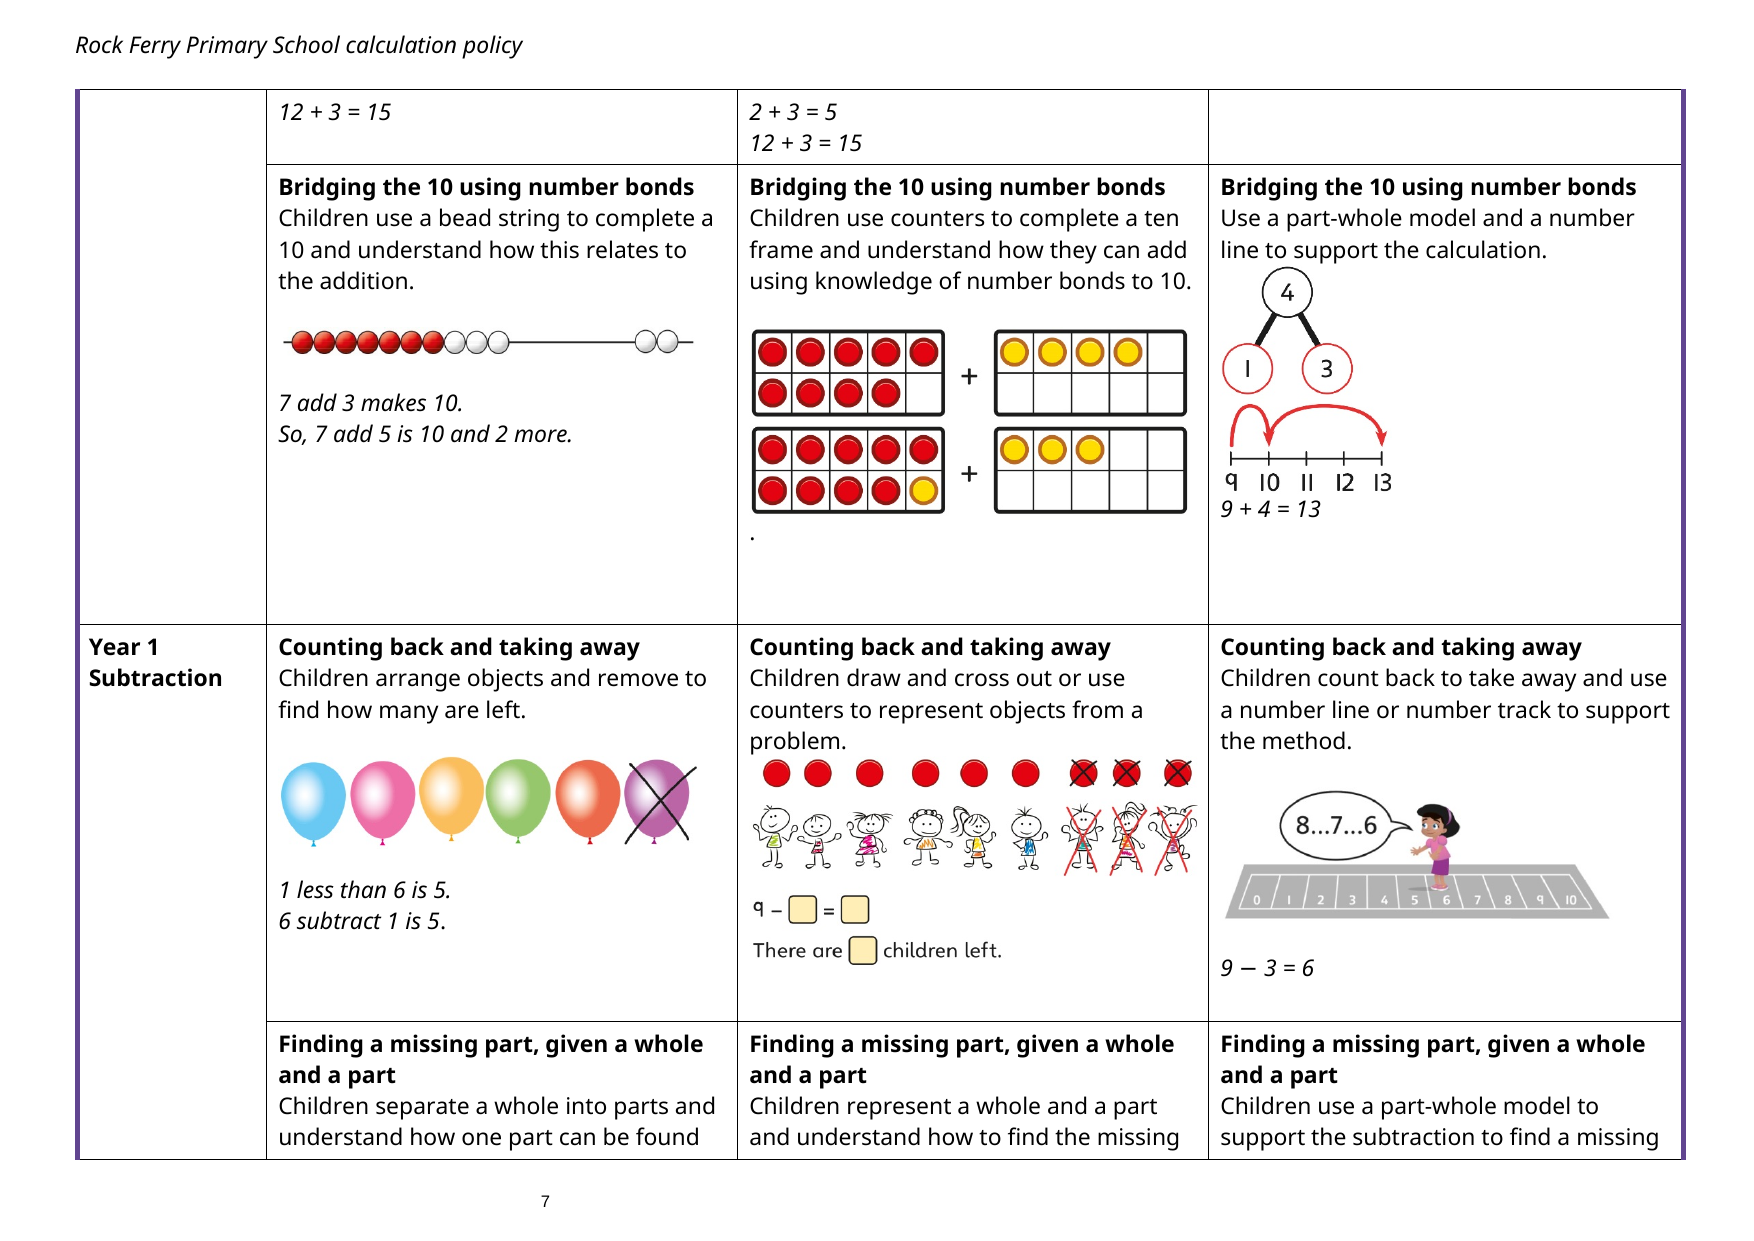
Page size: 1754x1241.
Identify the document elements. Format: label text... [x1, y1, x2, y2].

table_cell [267, 1022, 737, 1158]
picture [278, 756, 699, 849]
table_cell Counting back and taking away Children draw and cross out or use counters to represent objects from a problem. [738, 625, 1208, 1021]
table_cell Counting back and taking away Children count back to take away and use a number line or number track to support the method. 9 − 3 = 6 [1209, 625, 1681, 1021]
picture [1220, 265, 1393, 494]
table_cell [738, 90, 1208, 164]
picture [1220, 787, 1614, 921]
table_cell Counting back and taking away Children arrange objects and remove to find how many are left. 1 less than 6 is 5. 6 subtract 1 is 5. [267, 625, 737, 1021]
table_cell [738, 1022, 1208, 1158]
picture [749, 756, 1203, 970]
picture [749, 327, 1190, 516]
table_cell Year 1 Subtraction [80, 625, 266, 1158]
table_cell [267, 90, 737, 164]
table_cell Bridging the 10 using number bonds Use a part-whole model and a number line to support the calculation. 9 + 4 = 13 [1209, 165, 1681, 624]
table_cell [1209, 1022, 1681, 1158]
picture [278, 327, 696, 356]
table_cell Bridging the 10 using number bonds Children use a bead string to complete a 10 and understand how this relates to the addition. 7 add 3 makes 10. So, 7 add 5 is 10 and 2 more. [267, 165, 737, 624]
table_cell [1209, 90, 1681, 164]
table_cell Bridging the 10 using number bonds Children use counters to complete a ten frame and understand how they can add using knowledge of number bonds to 10. . [738, 165, 1208, 624]
